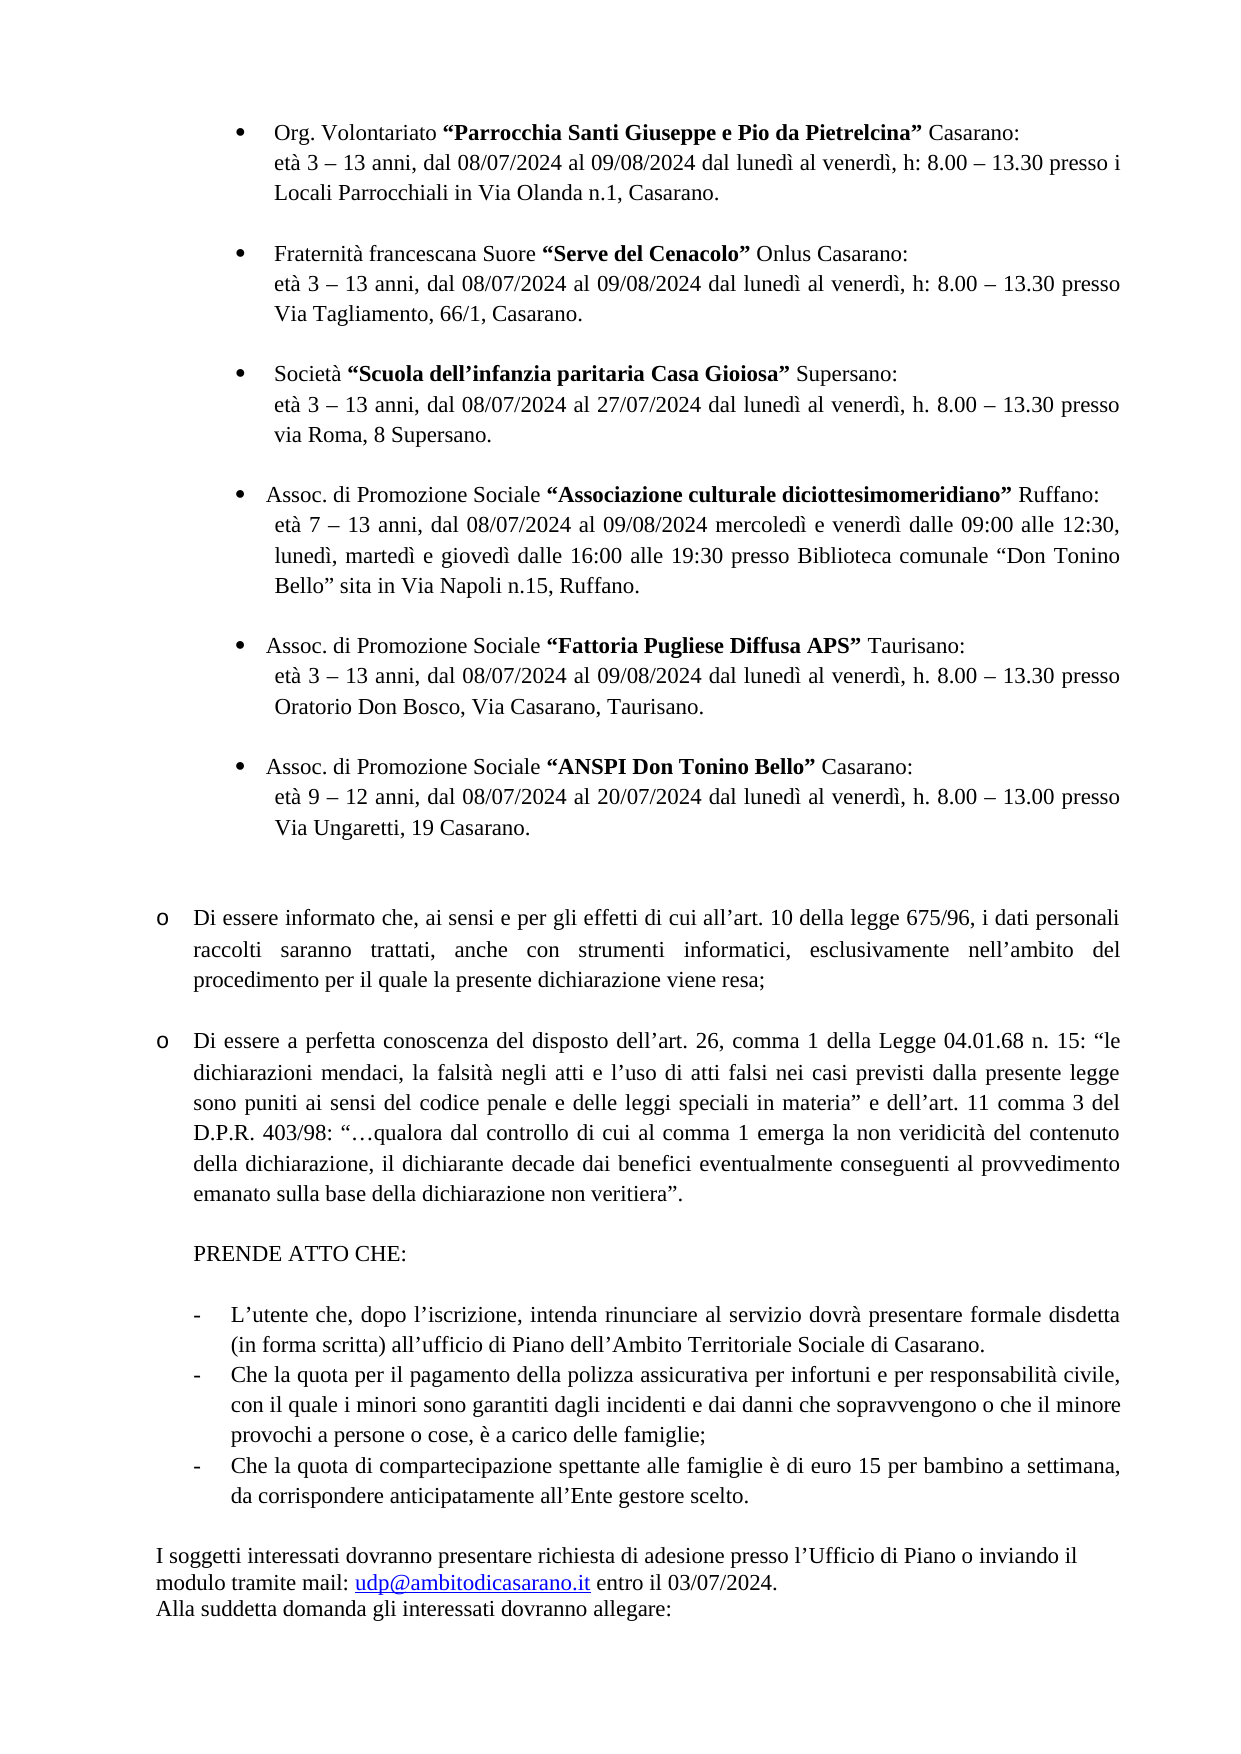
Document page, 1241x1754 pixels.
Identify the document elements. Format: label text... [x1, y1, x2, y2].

list Che la quota per il pagamento della polizza assicurativa per infortuni e per responsabilità civile, con il quale i minori sono garantiti dagli incidenti e dai danni che sopravvengono o che il minore provochi a persone o cose, è a carico delle famiglie; [193, 1361, 1122, 1448]
list Org. Volontariato “Parrocchia Santi Giuseppe e Pio da Pietrelcina” Casarano: [236, 119, 1122, 145]
list Di essere informato che, ai sensi e per gli effetti di cui all’art. 10 della legge 675/96, i dati personali raccolti saranno trattati, anche con strumenti informatici, esclusivamente nell’ambito del procedimento per il quale la presente dichiarazione viene resa; [156, 904, 1122, 993]
list PRENDE ATTO CHE: [193, 1240, 1122, 1267]
text Alla suddetta domanda gli interessati dovranno allegare: [156, 1595, 1122, 1621]
list età 3 – 13 anni, dal 08/07/2024 al 09/08/2024 dal lunedì al venerdì, h: 8.00 – 13.30 presso Via Tagliamento, 66/1, Casarano. [274, 270, 1122, 326]
list età 3 – 13 anni, dal 08/07/2024 al 09/08/2024 dal lunedì al venerdì, h: 8.00 – 13.30 presso i Locali Parrocchiali in Via Olanda n.1, Casarano. [274, 149, 1122, 206]
list età 9 – 12 anni, dal 08/07/2024 al 20/07/2024 dal lunedì al venerdì, h. 8.00 – 13.00 presso Via Ungaretti, 19 Casarano. [274, 783, 1122, 840]
list Assoc. di Promozione Sociale “Associazione culturale diciottesimomeridiano” Ruffano: [236, 481, 1122, 508]
list età 3 – 13 anni, dal 08/07/2024 al 27/07/2024 dal lunedì al venerdì, h. 8.00 – 13.30 presso via Roma, 8 Supersano. [274, 391, 1122, 447]
list età 3 – 13 anni, dal 08/07/2024 al 09/08/2024 dal lunedì al venerdì, h. 8.00 – 13.30 presso Oratorio Don Bosco, Via Casarano, Taurisano. [274, 663, 1122, 719]
list L’utente che, dopo l’iscrizione, intenda rinunciare al servizio dovrà presentare formale disdetta (in forma scritta) all’ufficio di Piano dell’Ambito Territoriale Sociale di Casarano. [193, 1301, 1122, 1357]
list Di essere a perfetta conoscenza del disposto dell’art. 26, comma 1 della Legge 04.01.68 n. 15: “le dichiarazioni mendaci, la falsità negli atti e l’uso di atti falsi nei casi previsti dalla presente legge sono puniti ai sensi del codice penale e delle leggi speciali in materia” e dell’art. 11 comma 3 del D.P.R. 403/98: “…qualora dal controllo di cui al comma 1 emerga la non veridicità del contenuto della dichiarazione, il dichiarante decade dai benefici eventualmente conseguenti al provvedimento emanato sulla base della dichiarazione non veritiera”. [156, 1027, 1122, 1206]
text I soggetti interessati dovranno presentare richiesta di adesione presso l’Ufficio di Piano o inviando il modulo tramite mail: udp@ambitodicasarano.it entro il 03/07/2024. [156, 1542, 1122, 1595]
list Assoc. di Promozione Sociale “ANSPI Don Tonino Bello” Casarano: [236, 753, 1122, 779]
list età 7 – 13 anni, dal 08/07/2024 al 09/08/2024 mercoledì e venerdì dalle 09:00 alle 12:30, lunedì, martedì e giovedì dalle 16:00 alle 19:30 presso Biblioteca comunale “Don Tonino Bello” sita in Via Napoli n.15, Ruffano. [274, 512, 1122, 598]
list Che la quota di compartecipazione spettante alle famiglie è di euro 15 per bambino a settimana, da corrispondere anticipatamente all’Ente gestore scelto. [193, 1452, 1122, 1508]
list Assoc. di Promozione Sociale “Fattoria Pugliese Diffusa APS” Taurisano: [236, 632, 1122, 659]
list Società “Scuola dell’infanzia paritaria Casa Gioiosa” Supersano: [236, 361, 1122, 387]
list Fraternità francescana Suore “Serve del Cenacolo” Onlus Casarano: [236, 240, 1122, 266]
